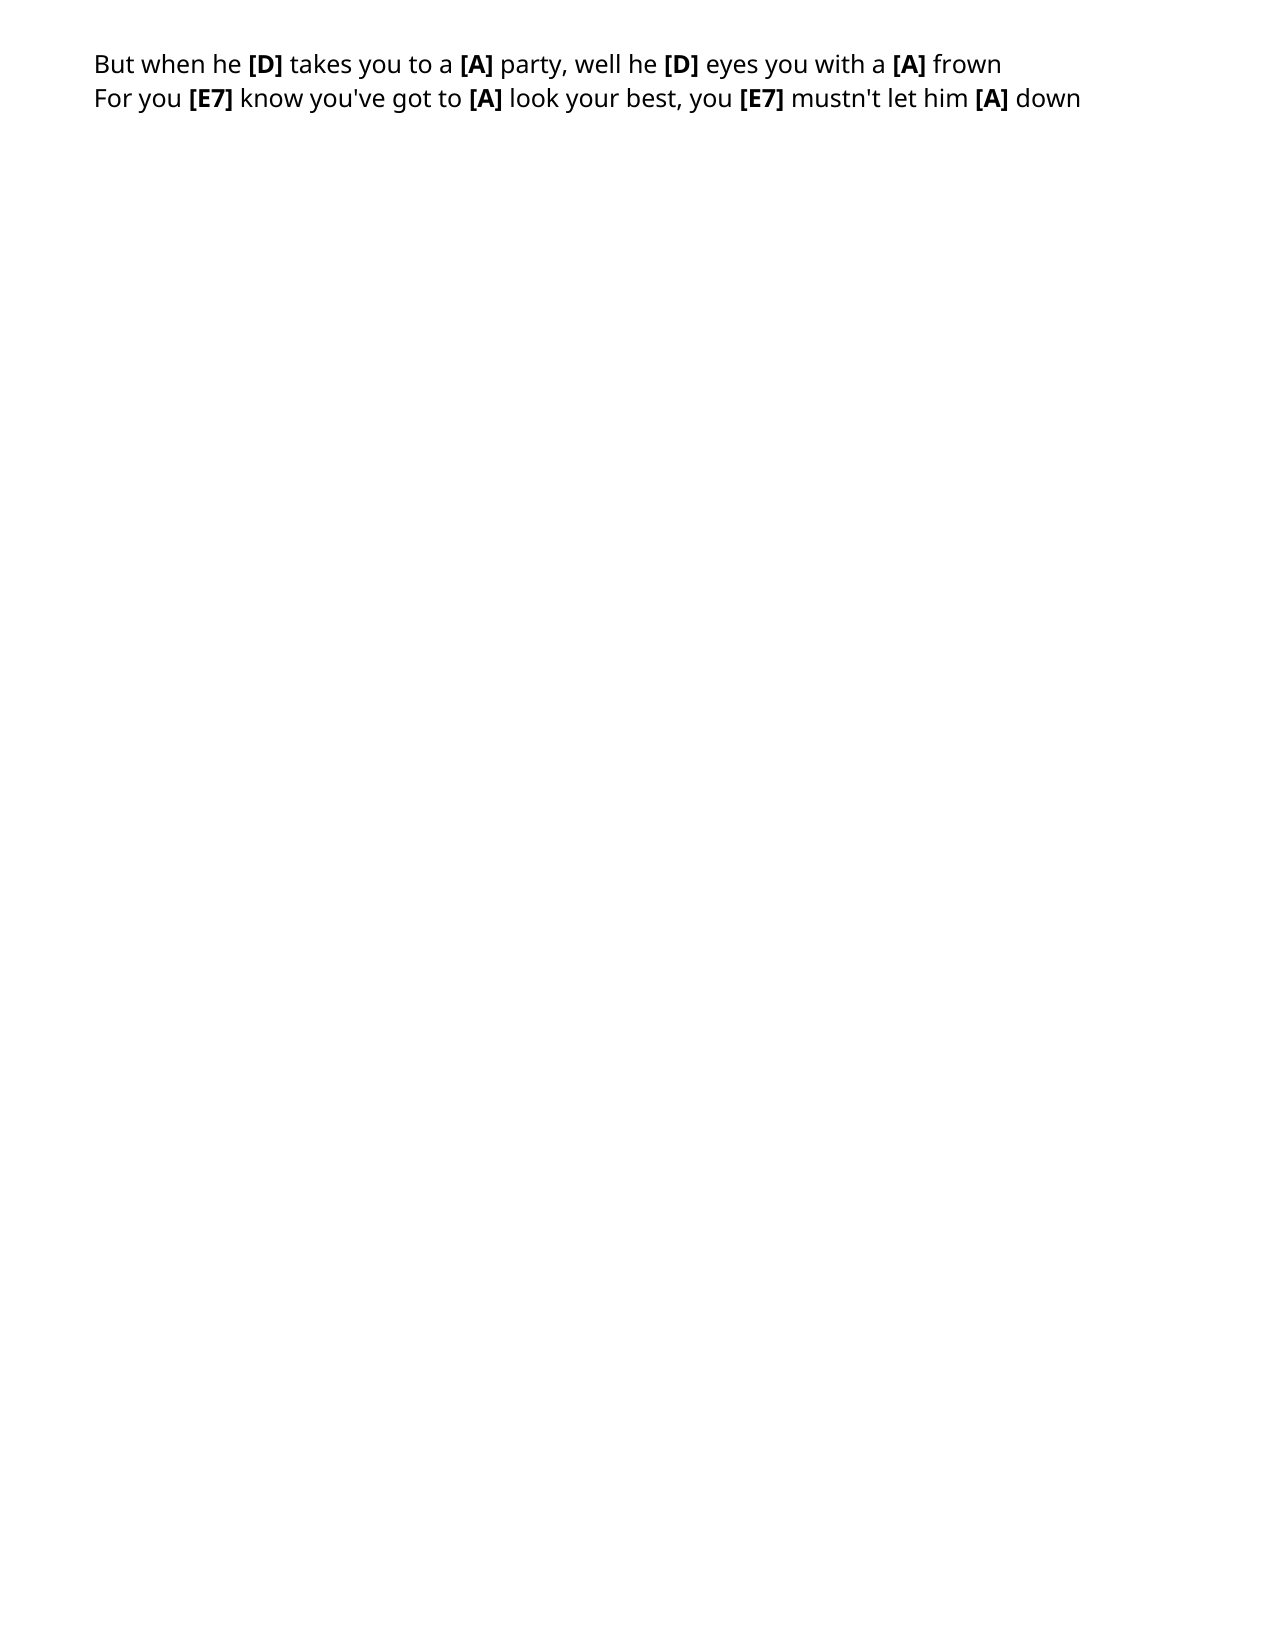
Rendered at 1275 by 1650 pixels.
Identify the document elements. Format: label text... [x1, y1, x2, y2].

text For you [E7] know you've got to [A] look your best, you [E7] mustn't let him [A] down [94, 81, 1266, 115]
text But when he [D] takes you to a [A] party, well he [D] eyes you with a [A] frown [94, 47, 1266, 81]
